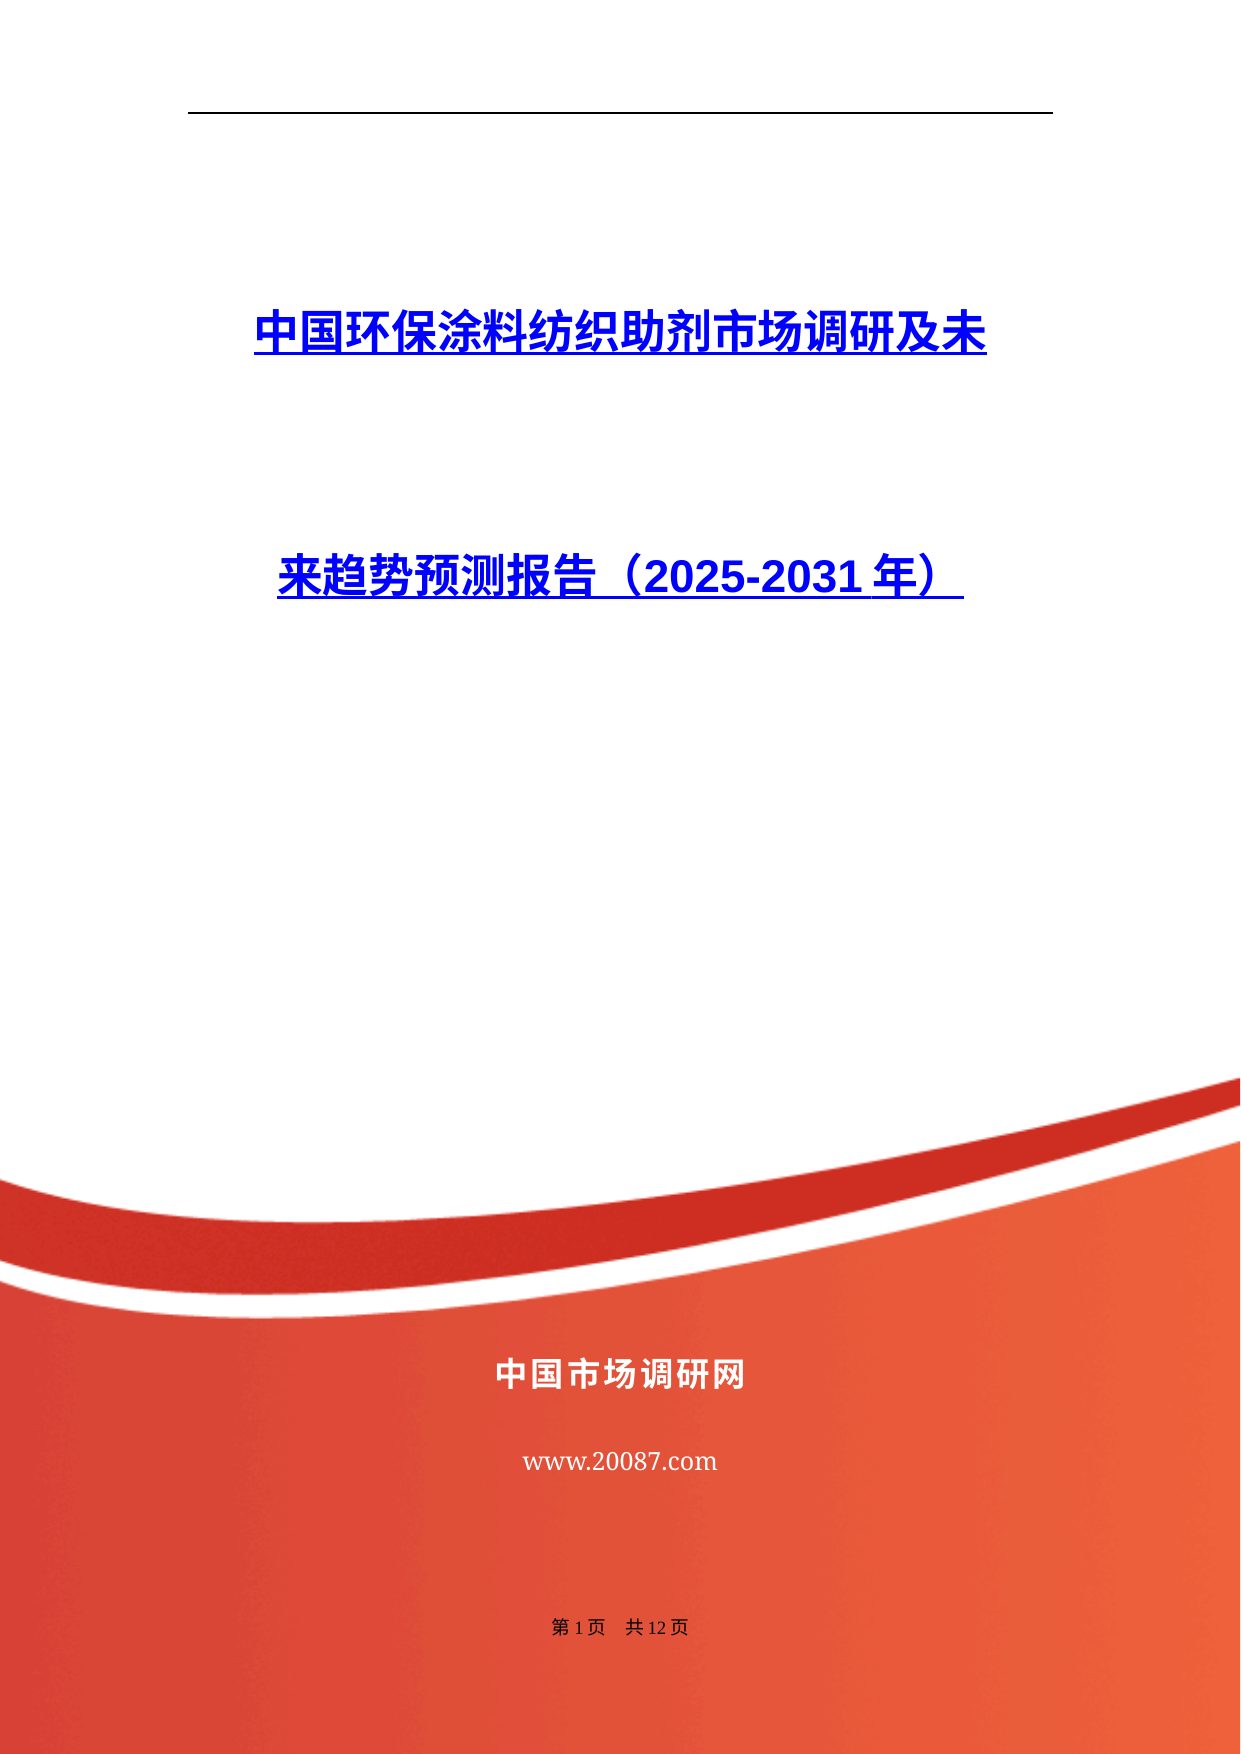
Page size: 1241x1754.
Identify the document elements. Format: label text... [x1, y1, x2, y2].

table_header 中国环保涂料纺织助剂市场调研及未来趋势预测报告（2025-2031年） [188, 207, 1053, 773]
subtitle 中国市场调研网 [187, 1339, 1053, 1404]
text www.20087.com [187, 1428, 1053, 1493]
picture [0, 1006, 1241, 1754]
